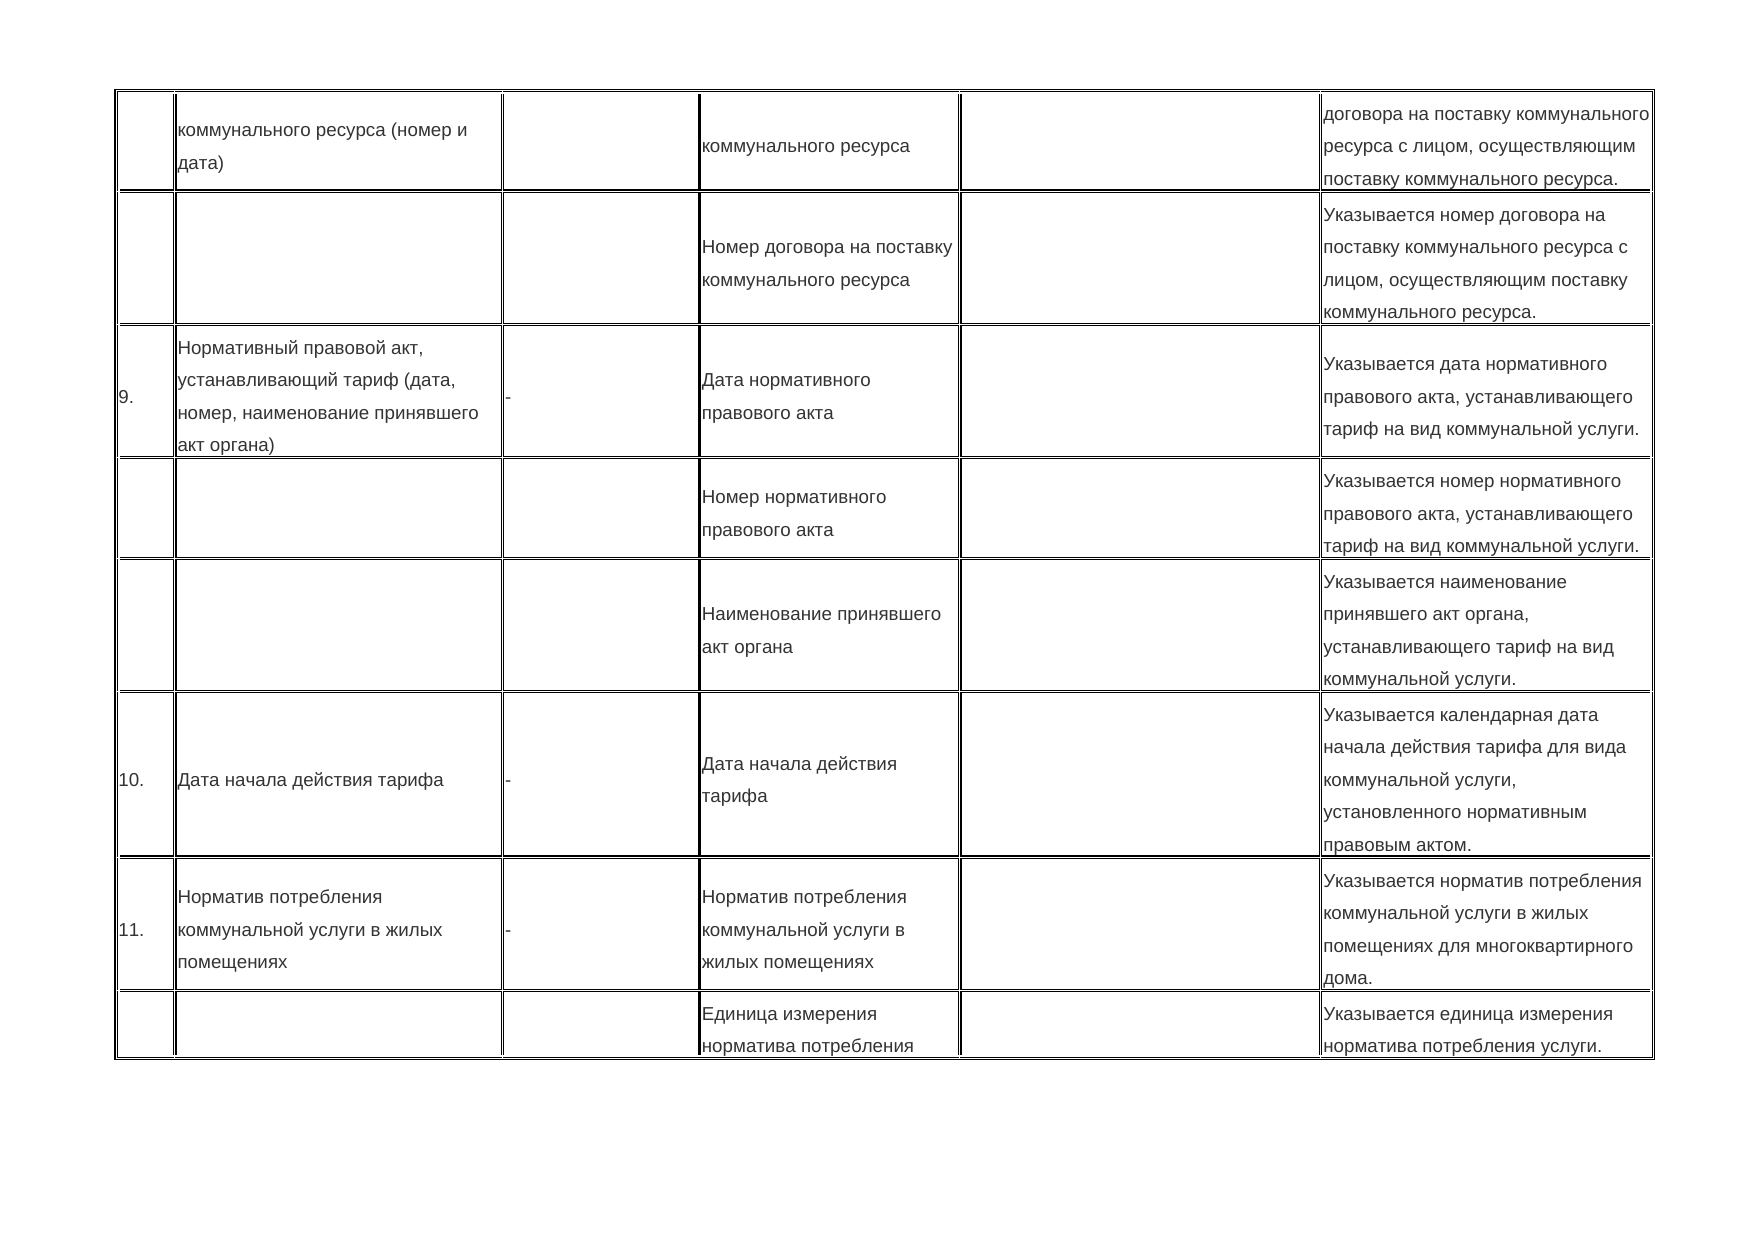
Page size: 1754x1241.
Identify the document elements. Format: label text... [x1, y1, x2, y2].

table_cell 9. [118, 323, 173, 456]
table_cell [503, 992, 699, 1057]
table_cell Указывается номер договора на поставку коммунального ресурса с лицом, осуществляющим поставку коммунального ресурса. [1322, 189, 1652, 322]
table_cell [177, 459, 501, 556]
table_cell [962, 693, 1319, 855]
table_cell [504, 193, 698, 322]
table_cell [504, 459, 698, 556]
table_cell Указывается норматив потребления коммунальной услуги в жилых помещениях для многоквартирного дома. [1322, 855, 1652, 989]
table_cell Дата начала действия тарифа [701, 693, 958, 855]
table_cell [962, 326, 1319, 456]
table_cell [962, 560, 1319, 690]
table_cell Указывается календарная дата начала действия тарифа для вида коммунальной услуги, установленного нормативным правовым актом. [1321, 690, 1653, 855]
table_cell Номер договора на поставку коммунального ресурса [701, 193, 958, 322]
table_cell Указывается наименование принявшего акт органа, устанавливающего тариф на вид коммунальной услуги. [1322, 556, 1652, 690]
table_cell [962, 459, 1319, 556]
table_cell Номер нормативного правового акта [701, 459, 958, 556]
table_cell [504, 560, 698, 690]
table_cell 10. [116, 690, 175, 855]
table_cell Указывается дата нормативного правового акта, устанавливающего тариф на вид коммунальной услуги. [1322, 323, 1652, 456]
table_cell [177, 560, 501, 690]
table_cell [116, 456, 175, 556]
table_cell [177, 193, 501, 322]
table_cell [118, 556, 173, 690]
table_cell Норматив потребления коммунальной услуги в жилых помещениях [177, 859, 501, 989]
table_cell Нормативный правовой акт, устанавливающий тариф (дата, номер, наименование принявшего акт органа) [177, 326, 501, 456]
table_cell [962, 859, 1319, 989]
table_cell 11. [118, 855, 173, 989]
table_cell - [504, 326, 698, 456]
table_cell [1321, 92, 1652, 189]
table_cell - [504, 859, 698, 989]
table_cell Дата начала действия тарифа [177, 693, 501, 855]
table_cell Указывается номер нормативного правового акта, устанавливающего тариф на вид коммунальной услуги. [1321, 456, 1653, 556]
table_cell [116, 989, 175, 1057]
table_cell - [503, 92, 699, 189]
table_cell Дата нормативного правового акта [701, 326, 958, 456]
table_cell Наименование принявшего акт органа [701, 560, 958, 690]
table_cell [175, 92, 503, 189]
table_cell [118, 189, 173, 322]
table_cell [1321, 989, 1653, 1057]
table_cell [962, 193, 1319, 322]
table_cell [960, 992, 1321, 1057]
table_cell Норматив потребления коммунальной услуги в жилых помещениях [701, 859, 958, 989]
table_cell - [504, 693, 698, 855]
table_cell 8. [118, 90, 175, 189]
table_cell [699, 90, 960, 189]
table_cell [175, 992, 503, 1057]
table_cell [699, 989, 960, 1057]
table_cell [960, 92, 1321, 189]
